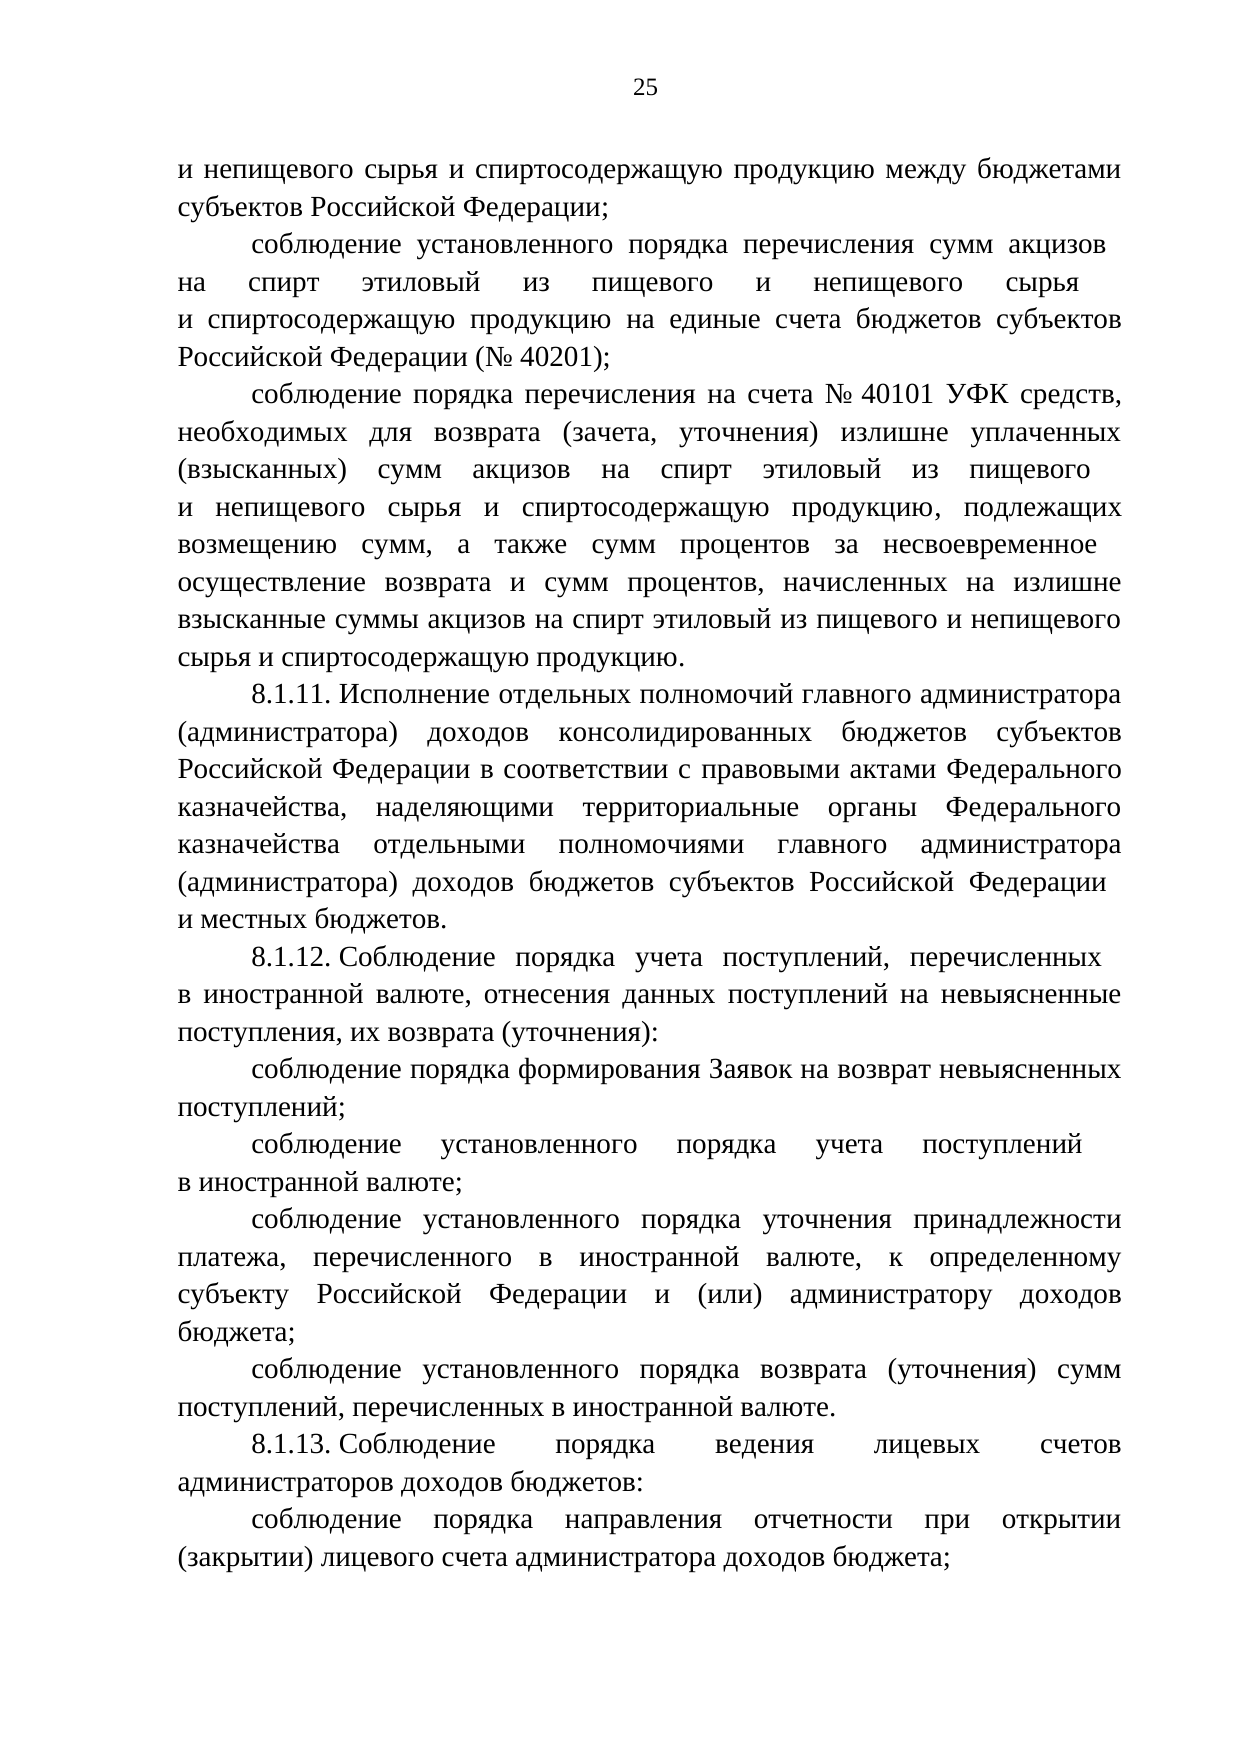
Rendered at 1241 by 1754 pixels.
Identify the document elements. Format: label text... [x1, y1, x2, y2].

text соблюдение установленного порядка уточнения принадлежности платежа, перечисленного в иностранной валюте, к определенному субъекту Российской Федерации и (или) администратору доходов бюджета; [177, 1198, 1122, 1348]
text 8.1.11. Исполнение отдельных полномочий главного администратора (администратора) доходов консолидированных бюджетов субъектов Российской Федерации в соответствии с правовыми актами Федерального казначейства, наделяющими территориальные органы Федерального казначейства отдельными полномочиями главного администратора (администратора) доходов бюджетов субъектов Российской Федерации и местных бюджетов. [177, 673, 1122, 935]
text соблюдение установленного порядка перечисления сумм акцизов на спирт этиловый из пищевого и непищевого сырья и спиртосодержащую продукцию на единые счета бюджетов субъектов Российской Федерации (№ 40201); [177, 223, 1122, 373]
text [177, 148, 1122, 223]
text соблюдение установленного порядка возврата (уточнения) сумм поступлений, перечисленных в иностранной валюте. [177, 1348, 1122, 1423]
text 8.1.12. Соблюдение порядка учета поступлений, перечисленных в иностранной валюте, отнесения данных поступлений на невыясненные поступления, их возврата (уточнения): [177, 935, 1122, 1048]
text соблюдение установленного порядка учета поступлений в иностранной валюте; [177, 1123, 1122, 1198]
text соблюдение порядка формирования Заявок на возврат невыясненных поступлений; [177, 1048, 1122, 1123]
text соблюдение порядка перечисления на счета № 40101 УФК средств, необходимых для возврата (зачета, уточнения) излишне уплаченных (взысканных) сумм акцизов на спирт этиловый из пищевого и непищевого сырья и спиртосодержащую продукцию, подлежащих возмещению сумм, а также сумм процентов за несвоевременное осуществление возврата и сумм процентов, начисленных на излишне взысканные суммы акцизов на спирт этиловый из пищевого и непищевого сырья и спиртосодержащую продукцию. [177, 373, 1122, 673]
text 8.1.13. Соблюдение порядка ведения лицевых счетов администраторов доходов бюджетов: [177, 1423, 1122, 1498]
text соблюдение порядка направления отчетности при открытии (закрытии) лицевого счета администратора доходов бюджета; [177, 1498, 1122, 1573]
